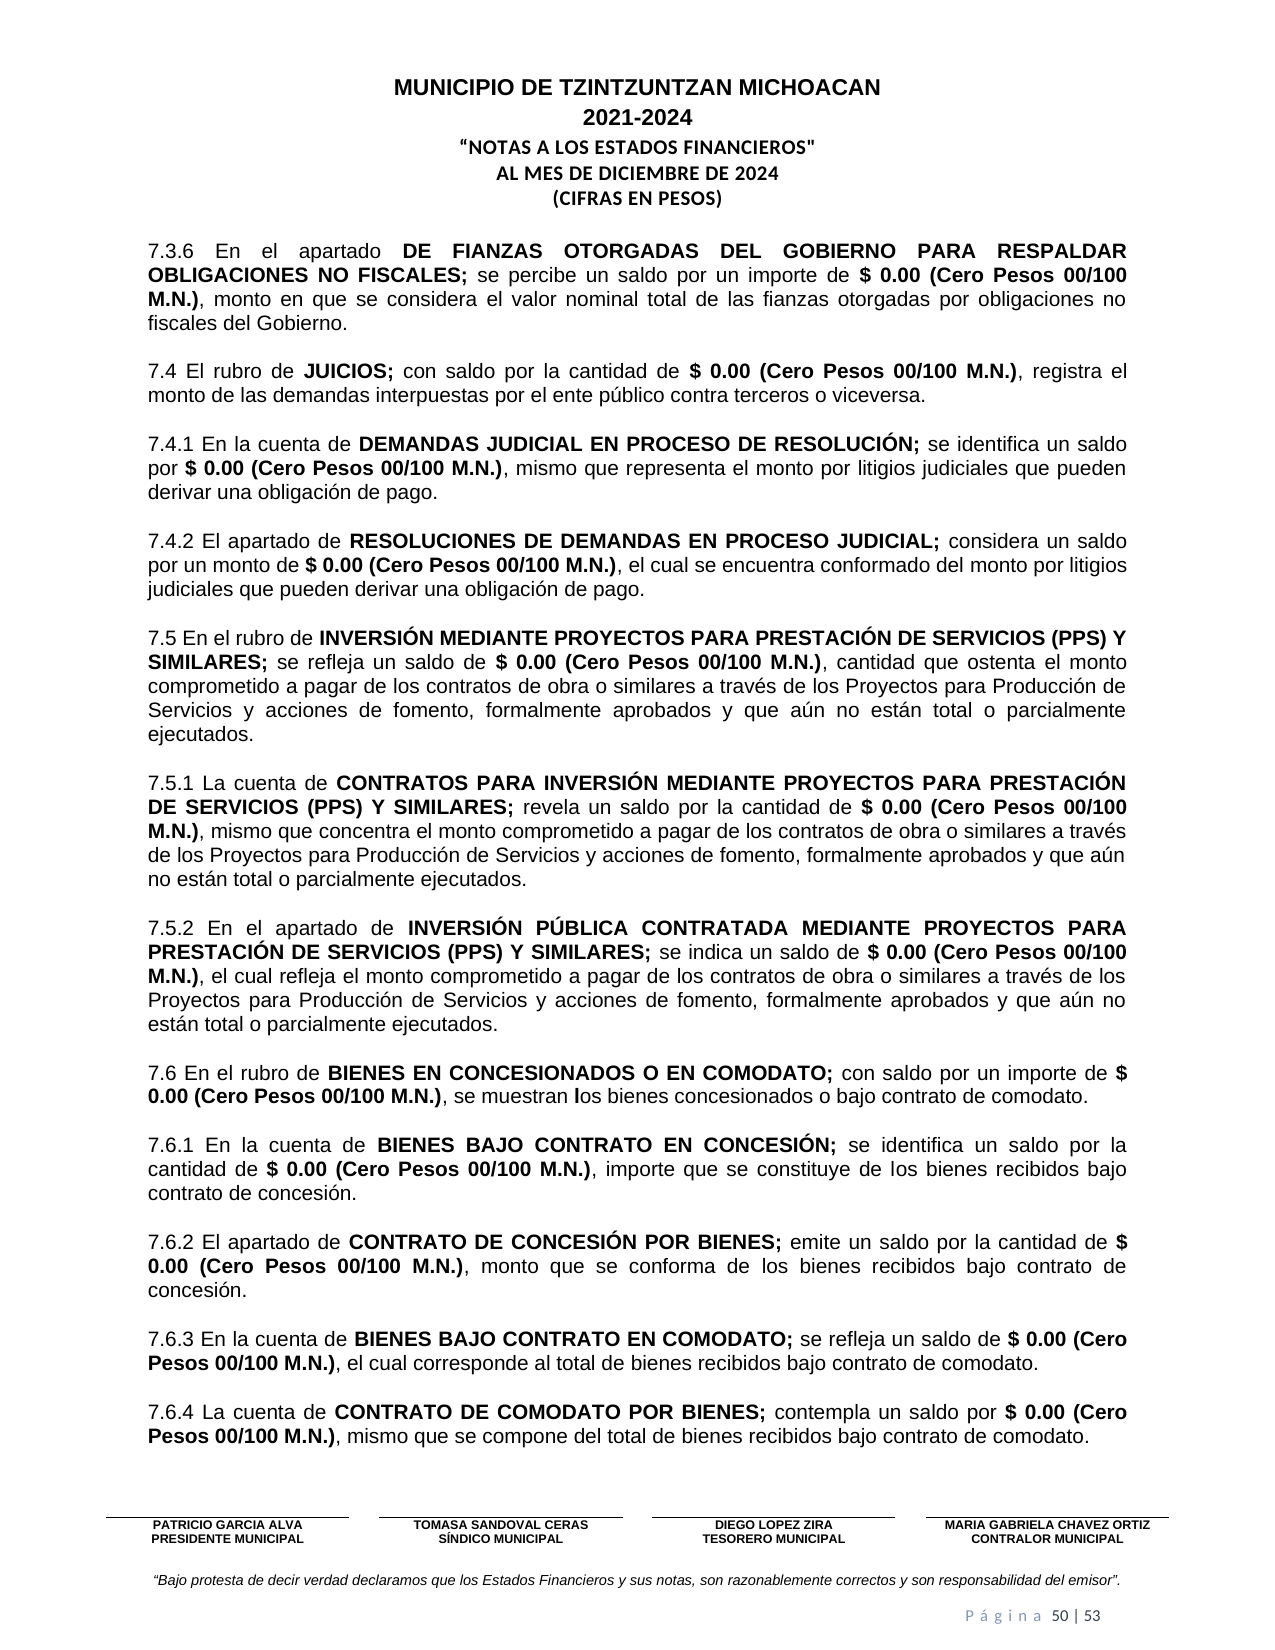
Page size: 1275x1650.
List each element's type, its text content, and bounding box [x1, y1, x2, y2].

text 7.5 En el rubro de INVERSIÓN MEDIANTE PROYECTOS PARA PRESTACIÓN DE SERVICIOS (PPS) Y SIMILARES; se refleja un saldo de $ 0.00 (Cero Pesos 00/100 M.N.), cantidad que ostenta el monto comprometido a pagar de los contratos de obra o similares a través de los Proyectos para Producción de Servicios y acciones de fomento, formalmente aprobados y que aún no están total o parcialmente ejecutados. [148, 626, 1127, 746]
text 7.5.1 La cuenta de CONTRATOS PARA INVERSIÓN MEDIANTE PROYECTOS PARA PRESTACIÓN DE SERVICIOS (PPS) Y SIMILARES; revela un saldo por la cantidad de $ 0.00 (Cero Pesos 00/100 M.N.), mismo que concentra el monto comprometido a pagar de los contratos de obra o similares a través de los Proyectos para Producción de Servicios y acciones de fomento, formalmente aprobados y que aún no están total o parcialmente ejecutados. [148, 771, 1127, 891]
text 7.3.6 En el apartado DE FIANZAS OTORGADAS DEL GOBIERNO PARA RESPALDAR OBLIGACIONES NO FISCALES; se percibe un saldo por un importe de $ 0.00 (Cero Pesos 00/100 M.N.), monto en que se considera el valor nominal total de las fianzas otorgadas por obligaciones no fiscales del Gobierno. [148, 238, 1127, 334]
text 7.6.1 En la cuenta de BIENES BAJO CONTRATO EN CONCESIÓN; se identifica un saldo por la cantidad de $ 0.00 (Cero Pesos 00/100 M.N.), importe que se constituye de los bienes recibidos bajo contrato de concesión. [148, 1133, 1127, 1205]
text 7.6 En el rubro de BIENES EN CONCESIONADOS O EN COMODATO; con saldo por un importe de $ 0.00 (Cero Pesos 00/100 M.N.), se muestran los bienes concesionados o bajo contrato de comodato. [148, 1060, 1127, 1108]
text 7.4 El rubro de JUICIOS; con saldo por la cantidad de $ 0.00 (Cero Pesos 00/100 M.N.), registra el monto de las demandas interpuestas por el ente público contra terceros o viceversa. [148, 359, 1127, 407]
text 7.6.4 La cuenta de CONTRATO DE COMODATO POR BIENES; contempla un saldo por $ 0.00 (Cero Pesos 00/100 M.N.), mismo que se compone del total de bienes recibidos bajo contrato de comodato. [148, 1400, 1127, 1448]
text 7.4.2 El apartado de RESOLUCIONES DE DEMANDAS EN PROCESO JUDICIAL; considera un saldo por un monto de $ 0.00 (Cero Pesos 00/100 M.N.), el cual se encuentra conformado del monto por litigios judiciales que pueden derivar una obligación de pago. [148, 529, 1127, 601]
text 7.6.3 En la cuenta de BIENES BAJO CONTRATO EN COMODATO; se refleja un saldo de $ 0.00 (Cero Pesos 00/100 M.N.), el cual corresponde al total de bienes recibidos bajo contrato de comodato. [148, 1327, 1127, 1375]
text 7.5.2 En el apartado de INVERSIÓN PÚBLICA CONTRATADA MEDIANTE PROYECTOS PARA PRESTACIÓN DE SERVICIOS (PPS) Y SIMILARES; se indica un saldo de $ 0.00 (Cero Pesos 00/100 M.N.), el cual refleja el monto comprometido a pagar de los contratos de obra o similares a través de los Proyectos para Producción de Servicios y acciones de fomento, formalmente aprobados y que aún no están total o parcialmente ejecutados. [148, 916, 1127, 1035]
text 7.6.2 El apartado de CONTRATO DE CONCESIÓN POR BIENES; emite un saldo por la cantidad de $ 0.00 (Cero Pesos 00/100 M.N.), monto que se conforma de los bienes recibidos bajo contrato de concesión. [148, 1230, 1127, 1302]
text 7.4.1 En la cuenta de DEMANDAS JUDICIAL EN PROCESO DE RESOLUCIÓN; se identifica un saldo por $ 0.00 (Cero Pesos 00/100 M.N.), mismo que representa el monto por litigios judiciales que pueden derivar una obligación de pago. [148, 432, 1127, 504]
